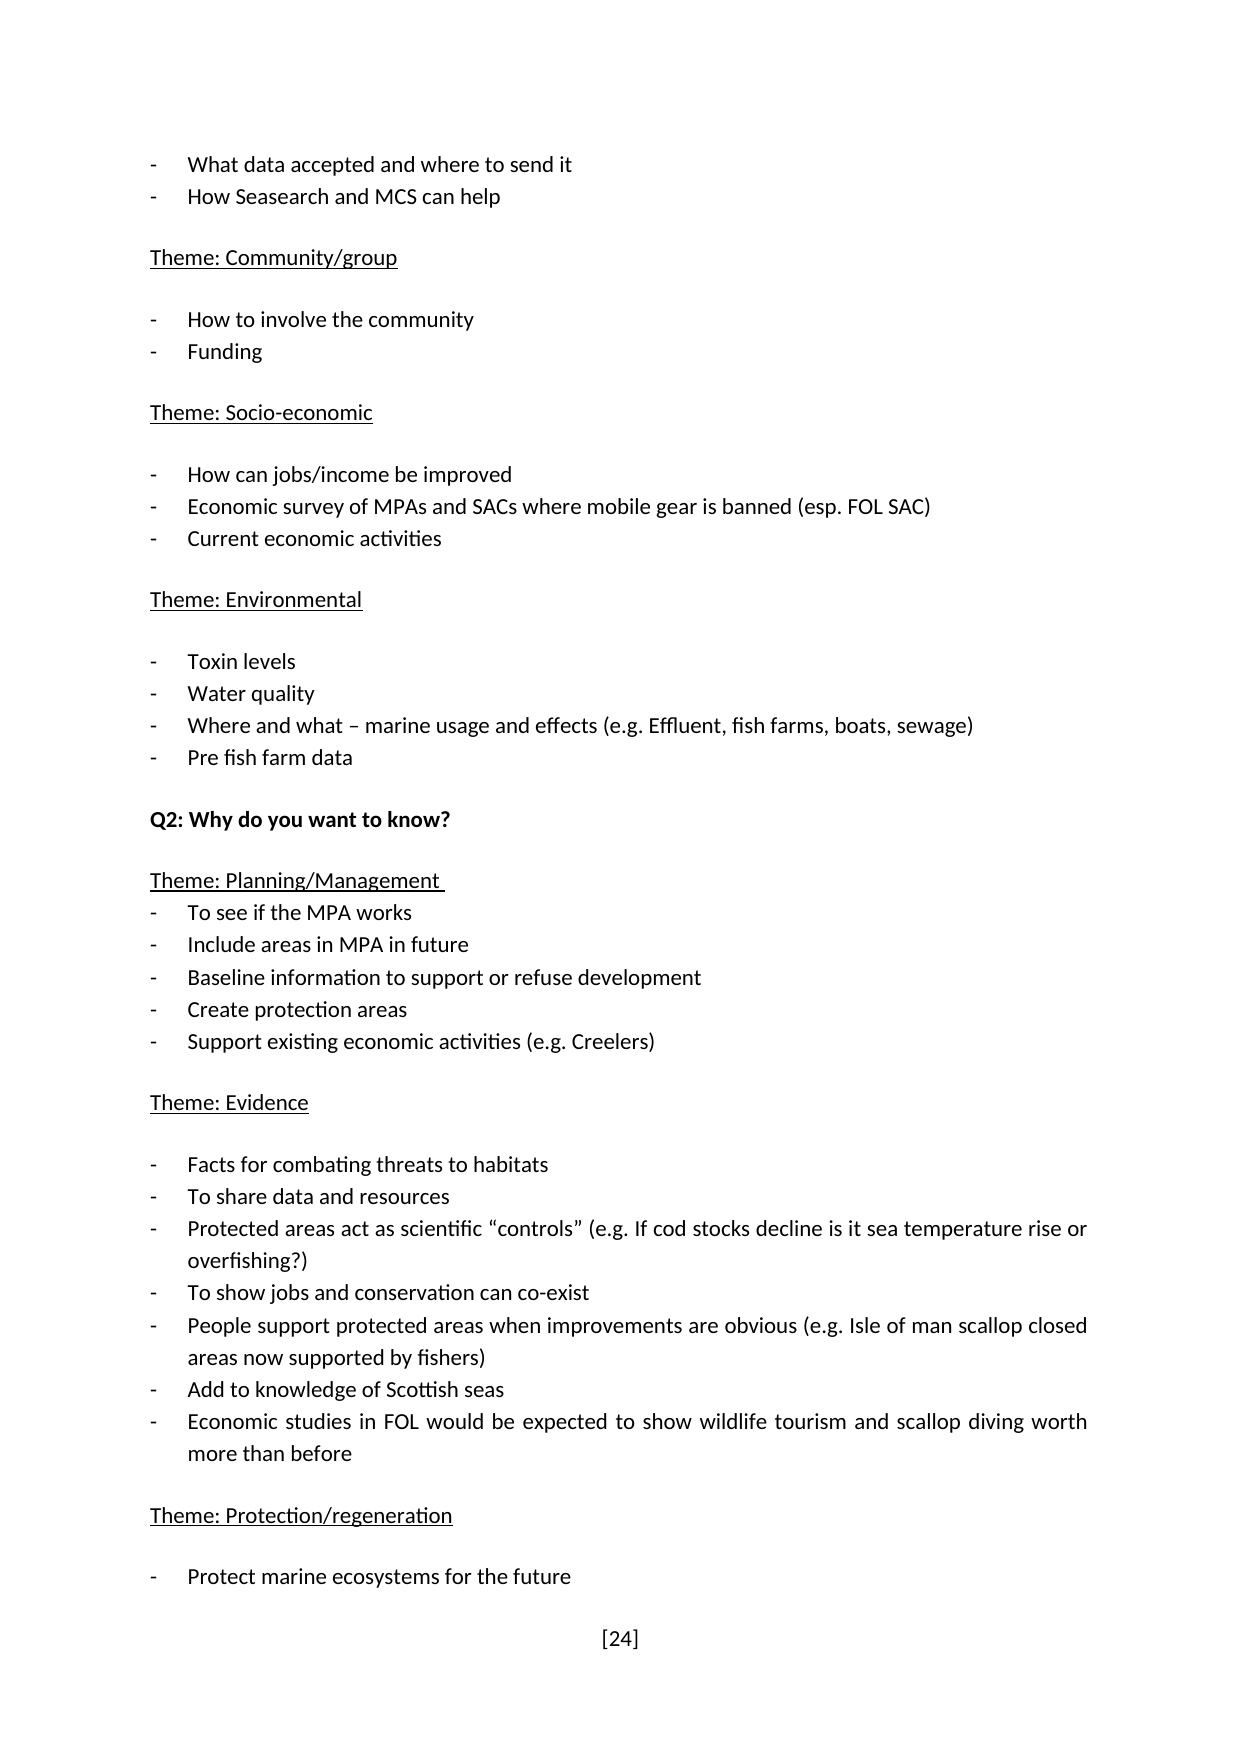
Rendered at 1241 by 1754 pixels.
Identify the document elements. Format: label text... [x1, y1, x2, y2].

list Funding [150, 337, 1090, 365]
list Current economic activities [150, 524, 1090, 552]
list Pre fish farm data [150, 743, 1090, 771]
list Facts for combating threats to habitats [150, 1150, 1090, 1178]
text Theme: Community/group [150, 243, 1090, 272]
list How to involve the community [150, 305, 1090, 333]
text Q2: Why do you want to know? [150, 805, 1090, 833]
list How can jobs/income be improved [150, 460, 1090, 488]
list Water quality [150, 679, 1090, 707]
list To show jobs and conservation can co-exist [150, 1278, 1090, 1307]
list Protect marine ecosystems for the future [150, 1562, 1090, 1590]
text Theme: Environmental [150, 586, 1090, 613]
list Add to knowledge of Scottish seas [150, 1375, 1090, 1403]
list What data accepted and where to send it [150, 150, 1090, 178]
list Include areas in MPA in future [150, 931, 1090, 958]
list Where and what – marine usage and effects (e.g. Effluent, fish farms, boats, sewage) [150, 711, 1090, 739]
list Protected areas act as scientific “controls” (e.g. If cod stocks decline is it sea temperature rise or overfishing?) [150, 1214, 1090, 1274]
text Theme: Protection/regeneration [150, 1501, 1090, 1529]
list People support protected areas when improvements are obvious (e.g. Isle of man scallop closed areas now supported by fishers) [150, 1311, 1090, 1371]
list Create protection areas [150, 995, 1090, 1023]
text Theme: Socio-economic [150, 398, 1090, 426]
list Baseline information to support or refuse development [150, 963, 1090, 991]
list Toxin levels [150, 647, 1090, 675]
list To see if the MPA works [150, 898, 1090, 926]
list To share data and resources [150, 1182, 1090, 1210]
list Support existing economic activities (e.g. Creelers) [150, 1027, 1090, 1055]
list Theme: Planning/Management [150, 866, 1090, 894]
list Economic studies in FOL would be expected to show wildlife tourism and scallop diving worth more than before [150, 1407, 1090, 1467]
text Theme: Evidence [150, 1088, 1090, 1116]
list How Seasearch and MCS can help [150, 182, 1090, 210]
list Economic survey of MPAs and SACs where mobile gear is banned (esp. FOL SAC) [150, 492, 1090, 520]
